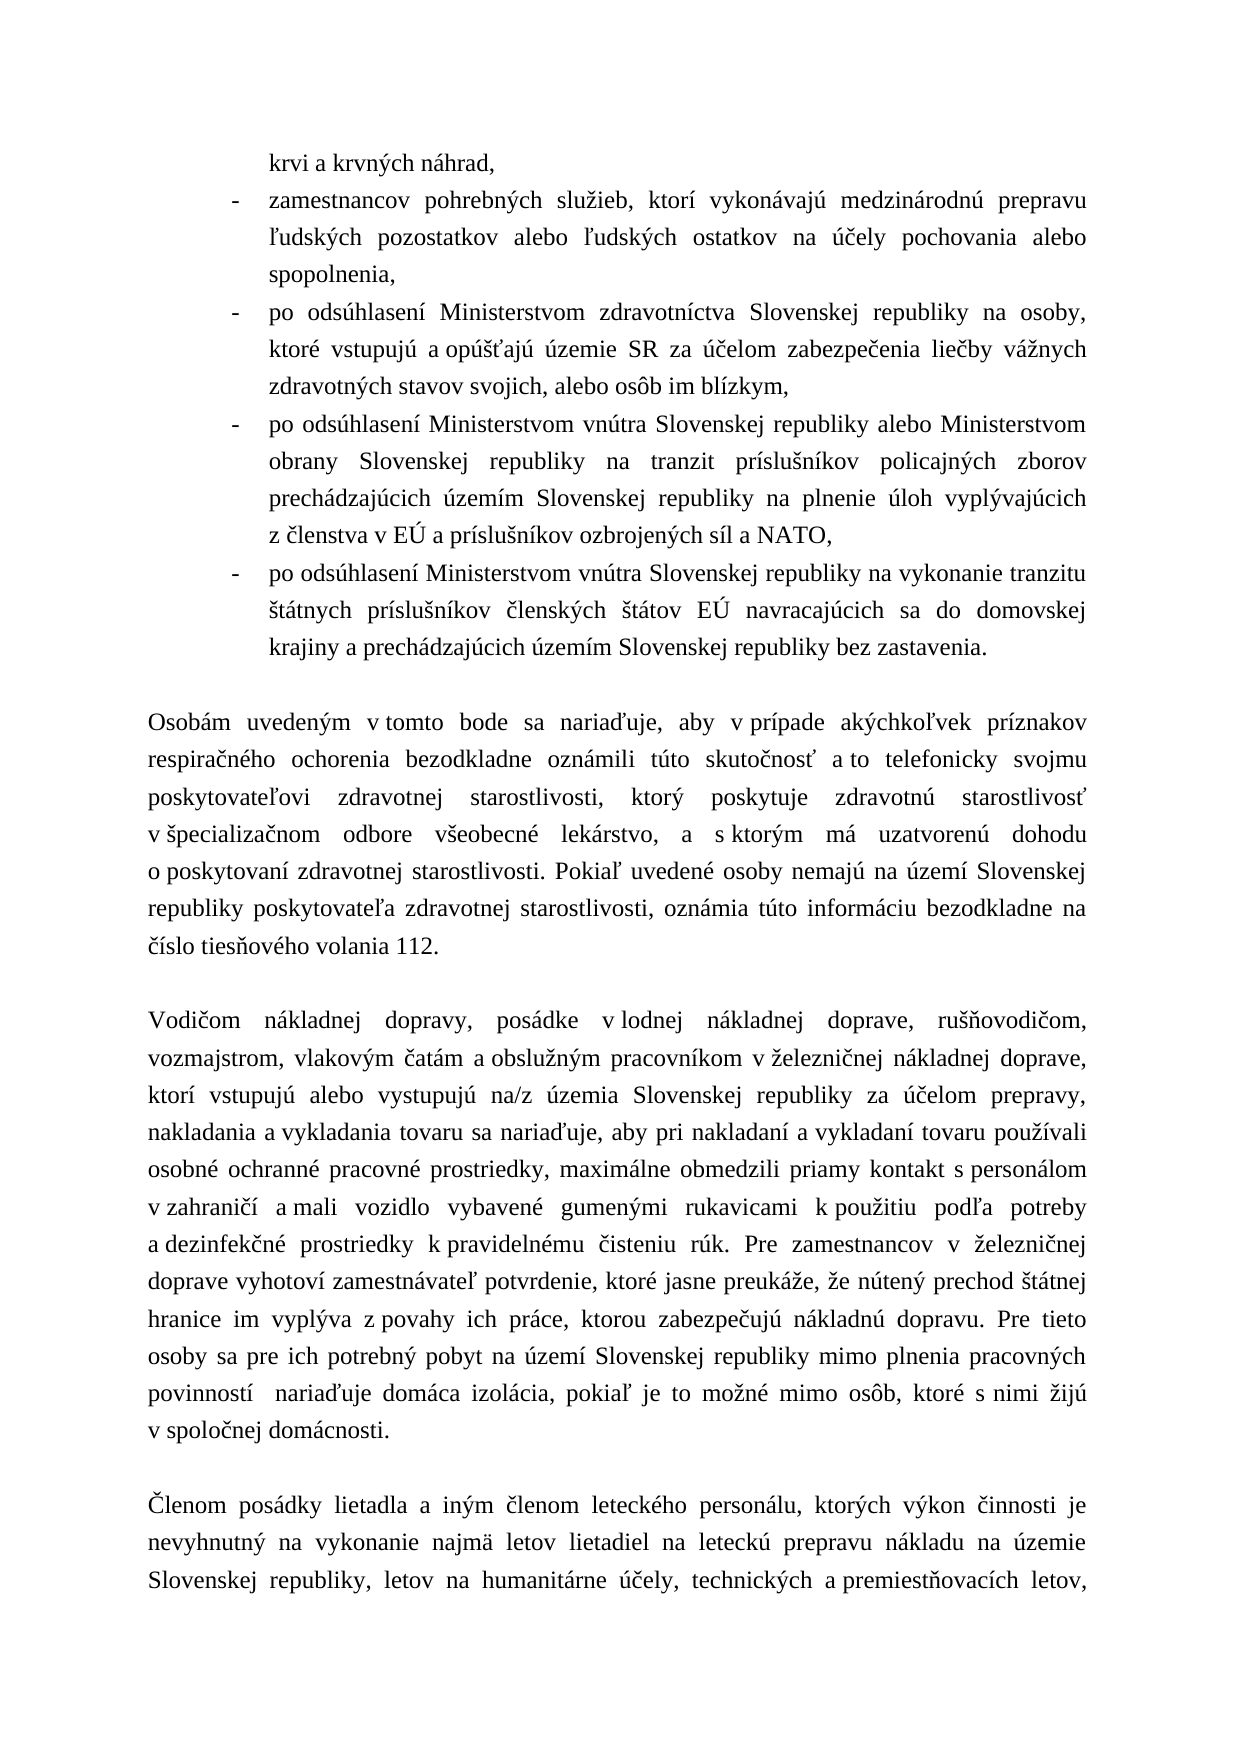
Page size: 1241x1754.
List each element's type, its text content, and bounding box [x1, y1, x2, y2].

list po odsúhlasení Ministerstvom vnútra Slovenskej republiky alebo Ministerstvom obrany Slovenskej republiky na tranzit príslušníkov policajných zborov prechádzajúcich územím Slovenskej republiky na plnenie úloh vyplývajúcich z členstva v EÚ a príslušníkov ozbrojených síl a NATO, [231, 409, 1087, 549]
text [148, 1490, 1087, 1593]
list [231, 148, 1087, 176]
list po odsúhlasení Ministerstvom zdravotníctva Slovenskej republiky na osoby, ktoré vstupujú a opúšťajú územie SR za účelom zabezpečenia liečby vážnych zdravotných stavov svojich, alebo osôb im blízkym, [231, 297, 1087, 400]
list zamestnancov pohrebných služieb, ktorí vykonávajú medzinárodnú prepravu ľudských pozostatkov alebo ľudských ostatkov na účely pochovania alebo spopolnenia, [231, 185, 1087, 288]
list po odsúhlasení Ministerstvom vnútra Slovenskej republiky na vykonanie tranzitu štátnych príslušníkov členských štátov EÚ navracajúcich sa do domovskej krajiny a prechádzajúcich územím Slovenskej republiky bez zastavenia. [231, 558, 1087, 661]
text Osobám uvedeným v tomto bode sa nariaďuje, aby v prípade akýchkoľvek príznakov respiračného ochorenia bezodkladne oznámili túto skutočnosť a to telefonicky svojmu poskytovateľovi zdravotnej starostlivosti, ktorý poskytuje zdravotnú starostlivosť v špecializačnom odbore všeobecné lekárstvo, a s ktorým má uzatvorenú dohodu o poskytovaní zdravotnej starostlivosti. Pokiaľ uvedené osoby nemajú na území Slovenskej republiky poskytovateľa zdravotnej starostlivosti, oznámia túto informáciu bezodkladne na číslo tiesňového volania 112. [148, 707, 1087, 959]
text Vodičom nákladnej dopravy, posádke v lodnej nákladnej doprave, rušňovodičom, vozmajstrom, vlakovým čatám a obslužným pracovníkom v železničnej nákladnej doprave, ktorí vstupujú alebo vystupujú na/z územia Slovenskej republiky za účelom prepravy, nakladania a vykladania tovaru sa nariaďuje, aby pri nakladaní a vykladaní tovaru používali osobné ochranné pracovné prostriedky, maximálne obmedzili priamy kontakt s personálom v zahraničí a mali vozidlo vybavené gumenými rukavicami k použitiu podľa potreby a dezinfekčné prostriedky k pravidelnému čisteniu rúk. Pre zamestnancov v železničnej doprave vyhotoví zamestnávateľ potvrdenie, ktoré jasne preukáže, že nútený prechod štátnej hranice im vyplýva z povahy ich práce, ktorou zabezpečujú nákladnú dopravu. Pre tieto osoby sa pre ich potrebný pobyt na území Slovenskej republiky mimo plnenia pracovných povinností nariaďuje domáca izolácia, pokiaľ je to možné mimo osôb, ktoré s nimi žijú v spoločnej domácnosti. [148, 1005, 1087, 1444]
